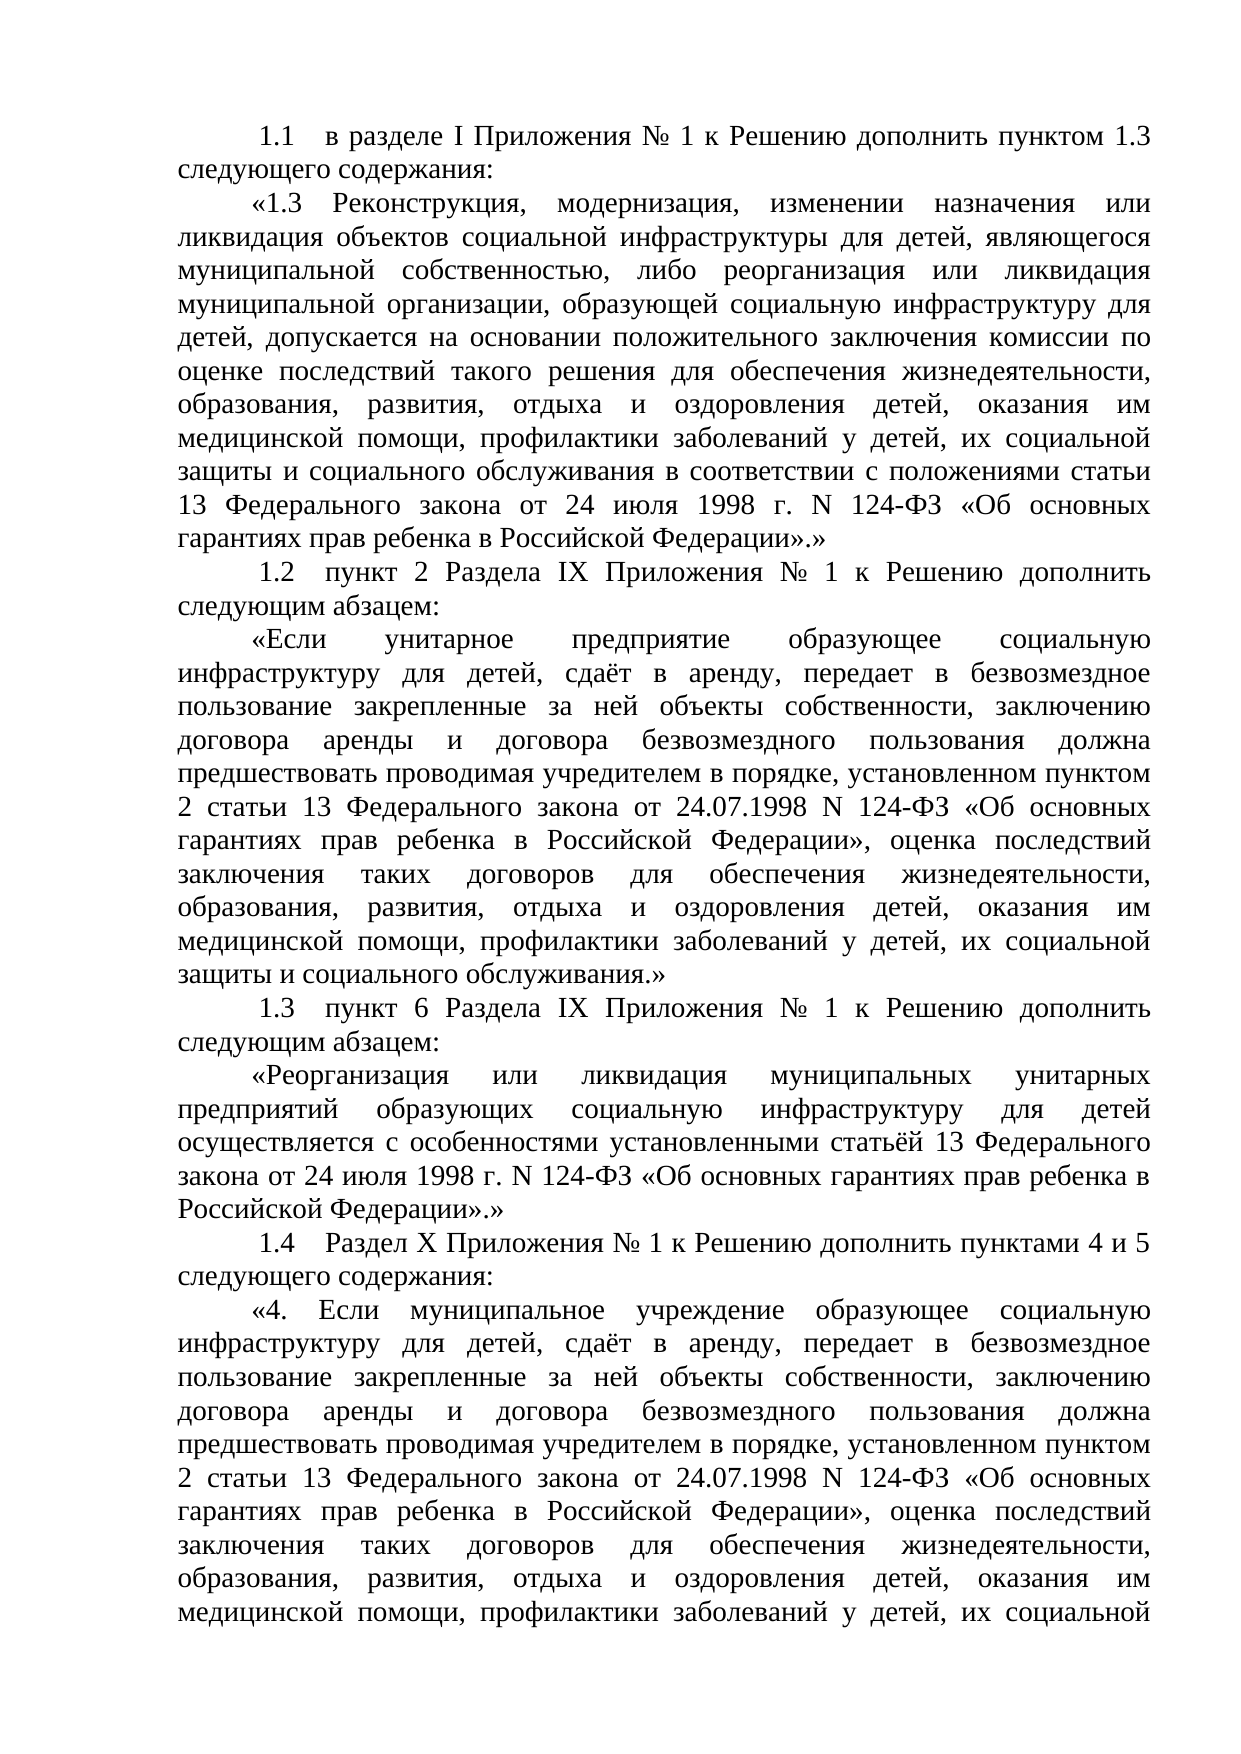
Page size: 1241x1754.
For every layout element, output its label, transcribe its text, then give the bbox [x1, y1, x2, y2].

text «Если унитарное предприятие образующее социальную инфраструктуру для детей, сдаёт в аренду, передает в безвозмездное пользование закрепленные за ней объекты собственности, заключению договора аренды и договора безвозмездного пользования должна предшествовать проводимая учредителем в порядке, установленном пунктом 2 статьи 13 Федерального закона от 24.07.1998 N 124-ФЗ «Об основных гарантиях прав ребенка в Российской Федерации», оценка последствий заключения таких договоров для обеспечения жизнедеятельности, образования, развития, отдыха и оздоровления детей, оказания им медицинской помощи, профилактики заболеваний у детей, их социальной защиты и социального обслуживания.» [177, 621, 1152, 990]
list в разделе I Приложения № 1 к Решению дополнить пунктом 1.3 следующего содержания: [177, 118, 1152, 185]
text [177, 1292, 1152, 1627]
text «1.3 Реконструкция, модернизация, изменении назначения или ликвидация объектов социальной инфраструктуры для детей, являющегося муниципальной собственностью, либо реорганизация или ликвидация муниципальной организации, образующей социальную инфраструктуру для детей, допускается на основании положительного заключения комиссии по оценке последствий такого решения для обеспечения жизнедеятельности, образования, развития, отдыха и оздоровления детей, оказания им медицинской помощи, профилактики заболеваний у детей, их социальной защиты и социального обслуживания в соответствии с положениями статьи 13 Федерального закона от 24 июля 1998 г. N 124-ФЗ «Об основных гарантиях прав ребенка в Российской Федерации».» [177, 185, 1152, 554]
list пункт 6 Раздела IX Приложения № 1 к Решению дополнить следующим абзацем: [177, 990, 1152, 1057]
list Раздел X Приложения № 1 к Решению дополнить пунктами 4 и 5 следующего содержания: [177, 1225, 1152, 1292]
text «Реорганизация или ликвидация муниципальных унитарных предприятий образующих социальную инфраструктуру для детей осуществляется с особенностями установленными статьёй 13 Федерального закона от 24 июля 1998 г. N 124-ФЗ «Об основных гарантиях прав ребенка в Российской Федерации».» [177, 1057, 1152, 1225]
list пункт 2 Раздела IX Приложения № 1 к Решению дополнить следующим абзацем: [177, 554, 1152, 621]
